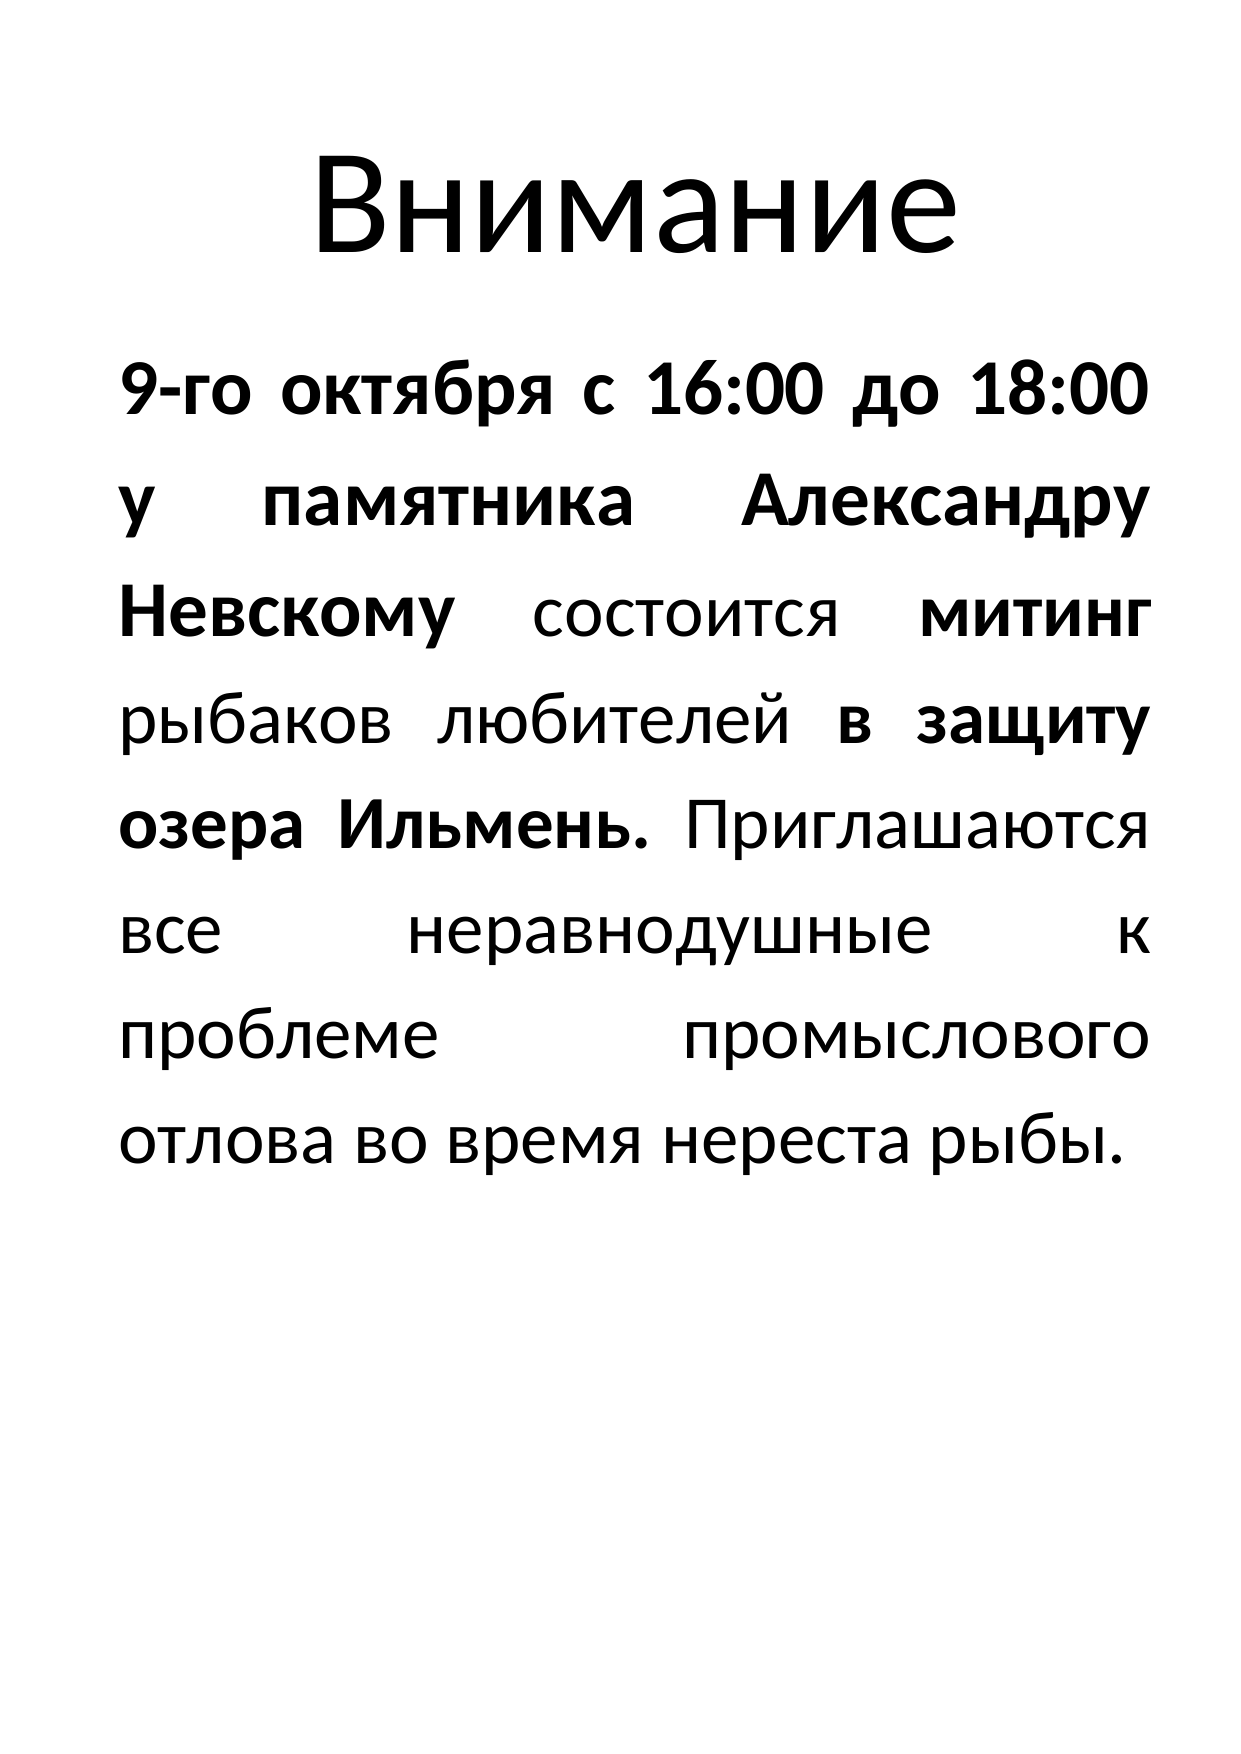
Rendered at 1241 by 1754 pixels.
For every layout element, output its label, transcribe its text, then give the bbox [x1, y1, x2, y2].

text Внимание [118, 106, 1152, 289]
text 9-го октября с 16:00 до 18:00 у памятника Александру Невскому состоится митинг рыбаков любителей в защиту озера Ильмень. Приглашаются все неравнодушные к проблеме промыслового отлова во время нереста рыбы. [118, 338, 1152, 1183]
